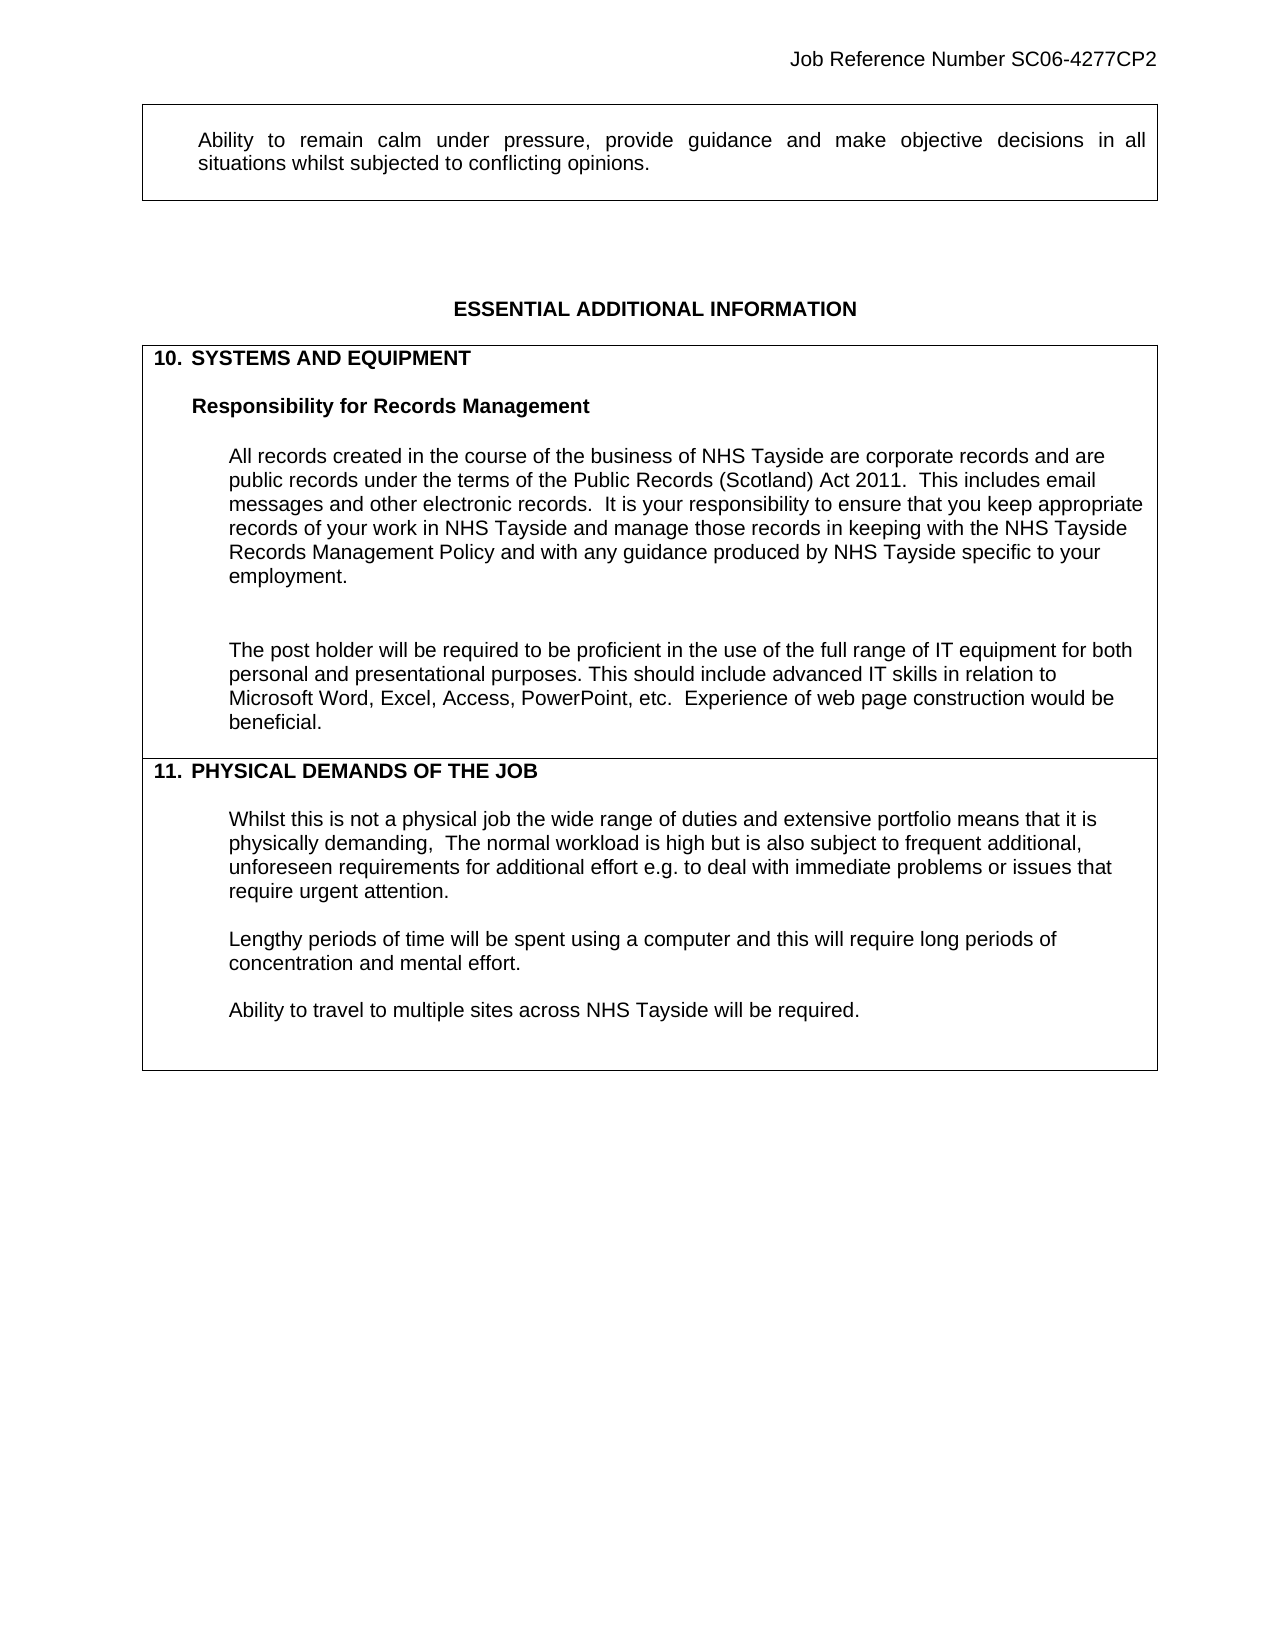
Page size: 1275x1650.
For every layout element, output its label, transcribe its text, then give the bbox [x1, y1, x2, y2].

title ESSENTIAL ADDITIONAL INFORMATION [153, 296, 1157, 320]
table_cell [143, 105, 1157, 199]
table_header SYSTEMS AND EQUIPMENT Responsibility for Records Management All records created in the course of the business of NHS Tayside are corporate records and are public records under the terms of the Public Records (Scotland) Act 2011. This includes email messages and other electronic records. It is your responsibility to ensure that you keep appropriate records of your work in NHS Tayside and manage those records in keeping with the NHS Tayside Records Management Policy and with any guidance produced by NHS Tayside specific to your employment. The post holder will be required to be proficient in the use of the full range of IT equipment for both personal and presentational purposes. This should include advanced IT skills in relation to Microsoft Word, Excel, Access, PowerPoint, etc. Experience of web page construction would be beneficial. [143, 346, 1157, 758]
table_cell PHYSICAL DEMANDS OF THE JOB Whilst this is not a physical job the wide range of duties and extensive portfolio means that it is physically demanding, The normal workload is high but is also subject to frequent additional, unforeseen requirements for additional effort e.g. to deal with immediate problems or issues that require urgent attention. Lengthy periods of time will be spent using a computer and this will require long periods of concentration and mental effort. Ability to travel to multiple sites across NHS Tayside will be required. [143, 759, 1157, 1070]
